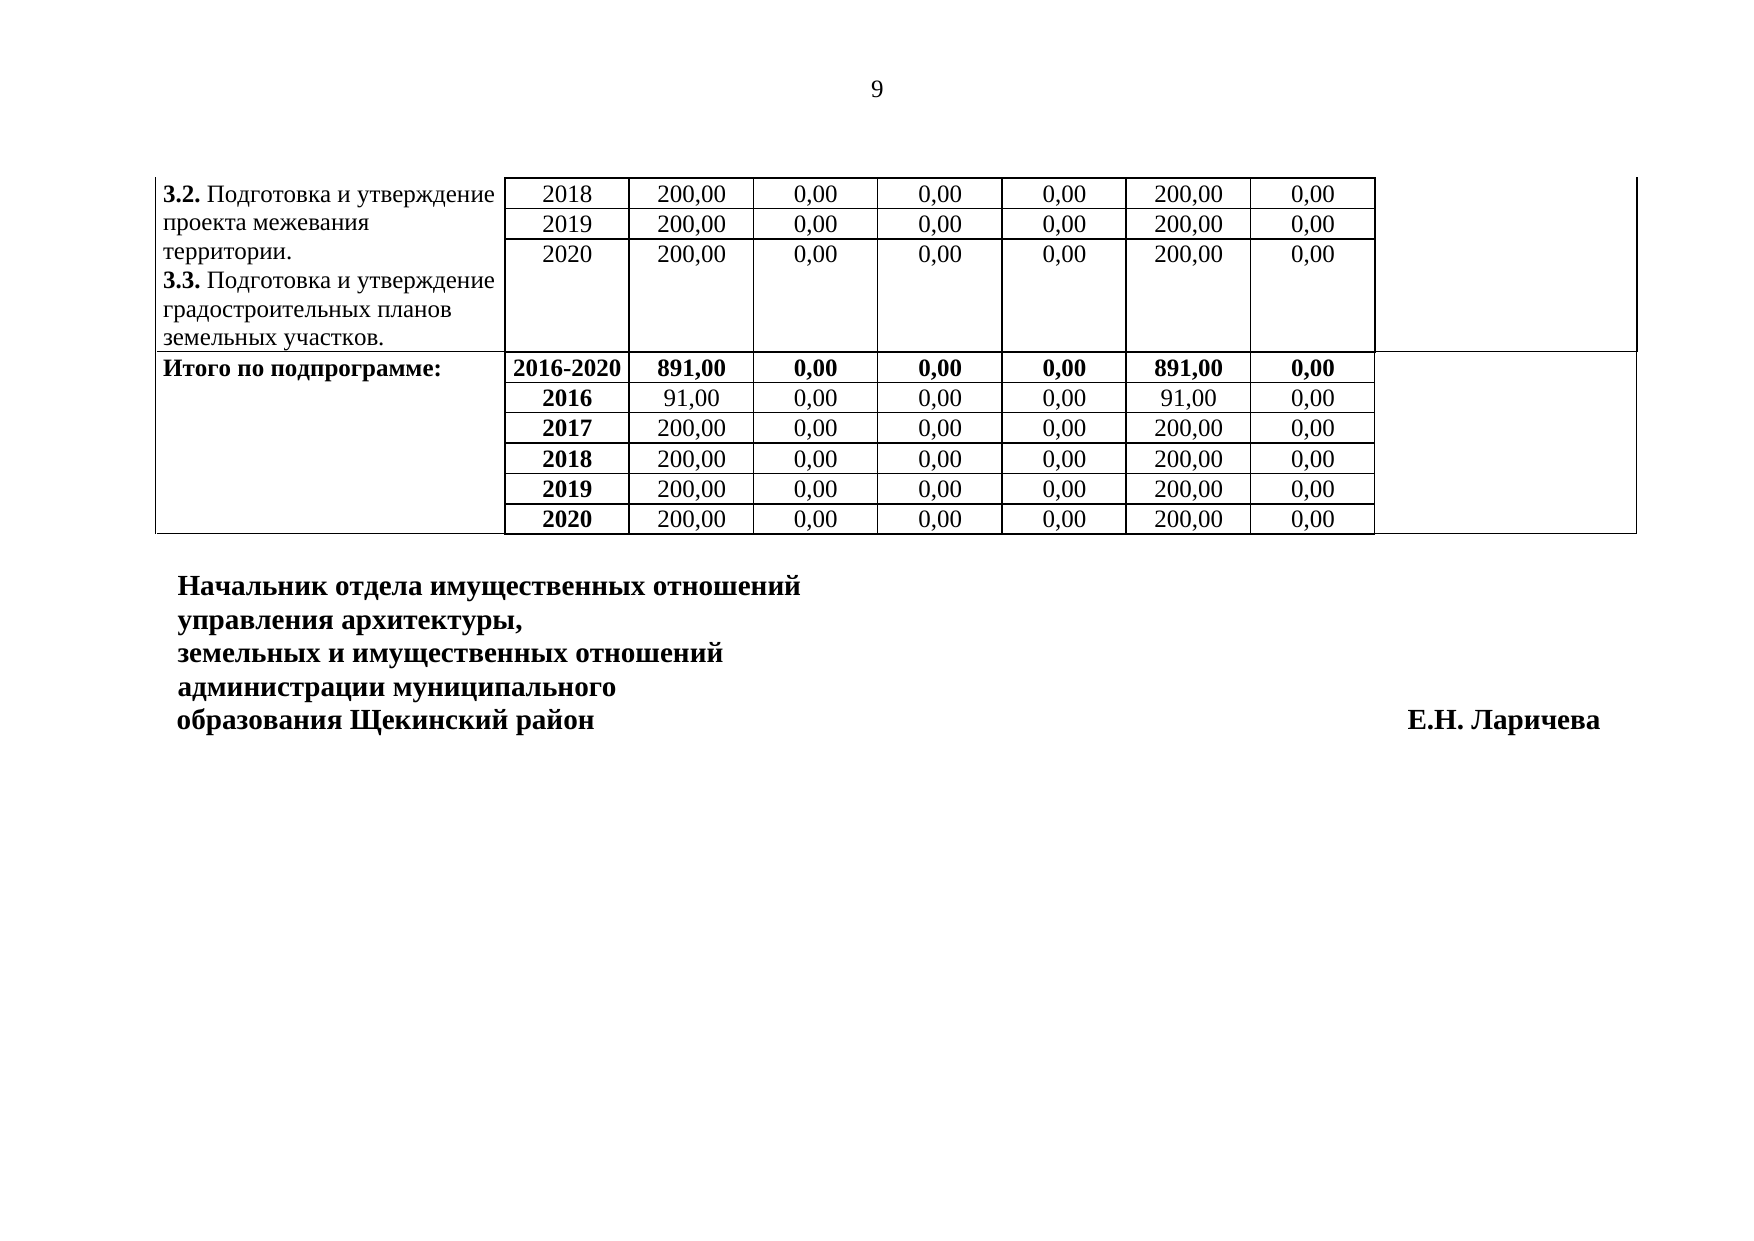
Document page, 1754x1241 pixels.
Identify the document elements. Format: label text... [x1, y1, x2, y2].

table_cell 200,00 [630, 413, 753, 442]
table_cell 0,00 [878, 383, 1001, 412]
table_cell 891,00 [630, 353, 753, 382]
table_cell 0,00 [1003, 240, 1125, 351]
text Начальник отдела имущественных отношений [118, 568, 1636, 602]
table_cell 2020 [506, 505, 628, 533]
table_cell 0,00 [878, 505, 1001, 533]
table_cell 2019 [506, 209, 628, 238]
table_cell 0,00 [1003, 383, 1125, 412]
table_cell 0,00 [1251, 383, 1374, 412]
table_cell 200,00 [1127, 209, 1250, 238]
table_cell 0,00 [878, 209, 1001, 238]
table_cell 200,00 [1127, 413, 1250, 442]
table_cell 0,00 [1003, 474, 1125, 503]
table_cell 0,00 [754, 474, 877, 503]
table_cell 200,00 [1127, 240, 1250, 351]
text администрации муниципального [118, 669, 1636, 702]
table_cell 0,00 [1251, 353, 1374, 382]
table_cell 200,00 [630, 505, 753, 533]
table_cell 0,00 [1251, 505, 1374, 533]
table_cell 0,00 [754, 179, 877, 207]
table_cell 0,00 [1251, 209, 1374, 238]
table_cell 0,00 [1003, 444, 1125, 472]
table_cell 0,00 [754, 383, 877, 412]
table_cell 0,00 [1003, 413, 1125, 442]
table_cell 0,00 [878, 240, 1001, 351]
table_cell 0,00 [878, 179, 1001, 207]
table_cell 200,00 [630, 444, 753, 472]
table_cell 0,00 [1251, 413, 1374, 442]
table_cell 200,00 [630, 240, 753, 351]
table_cell 0,00 [1251, 240, 1374, 351]
table_cell 2018 [506, 179, 628, 207]
table_cell 200,00 [630, 209, 753, 238]
table_cell 0,00 [754, 505, 877, 533]
table_cell 2020 [506, 240, 628, 351]
table_cell 0,00 [1251, 179, 1374, 207]
table_cell 0,00 [754, 209, 877, 238]
table_cell 0,00 [754, 413, 877, 442]
table_cell 0,00 [754, 240, 877, 351]
table_cell 0,00 [1003, 209, 1125, 238]
table_cell [1375, 352, 1636, 533]
table_cell 91,00 [630, 383, 753, 412]
table_cell 0,00 [754, 353, 877, 382]
table_cell 0,00 [1251, 444, 1374, 472]
table_cell 891,00 [1127, 353, 1250, 382]
text управления архитектуры, [118, 602, 1636, 635]
table_cell 2016 [506, 383, 628, 412]
table_cell 0,00 [754, 444, 877, 472]
table_cell 0,00 [1003, 179, 1125, 207]
table_cell 200,00 [1127, 444, 1250, 472]
table_cell 2018 [506, 444, 628, 472]
table_cell 0,00 [1003, 353, 1125, 382]
table_cell 200,00 [1127, 474, 1250, 503]
table_cell 0,00 [1003, 505, 1125, 533]
table_cell 91,00 [1127, 383, 1250, 412]
table_cell 0,00 [878, 474, 1001, 503]
table_cell 200,00 [1127, 505, 1250, 533]
table_cell 0,00 [878, 353, 1001, 382]
table_cell 2019 [506, 474, 628, 503]
table_cell 200,00 [1127, 179, 1250, 207]
table_cell 200,00 [630, 474, 753, 503]
text земельных и имущественных отношений [118, 635, 1636, 669]
table_cell 0,00 [1251, 474, 1374, 503]
table_cell Итого по подпрограмме: [156, 352, 504, 533]
table_cell 0,00 [878, 444, 1001, 472]
table_cell 2016-2020 [506, 353, 628, 382]
table_cell 200,00 [630, 179, 753, 207]
table_cell 0,00 [878, 413, 1001, 442]
table_cell 2017 [506, 413, 628, 442]
text образования Щекинский район Е.Н. Ларичева [118, 702, 1636, 736]
